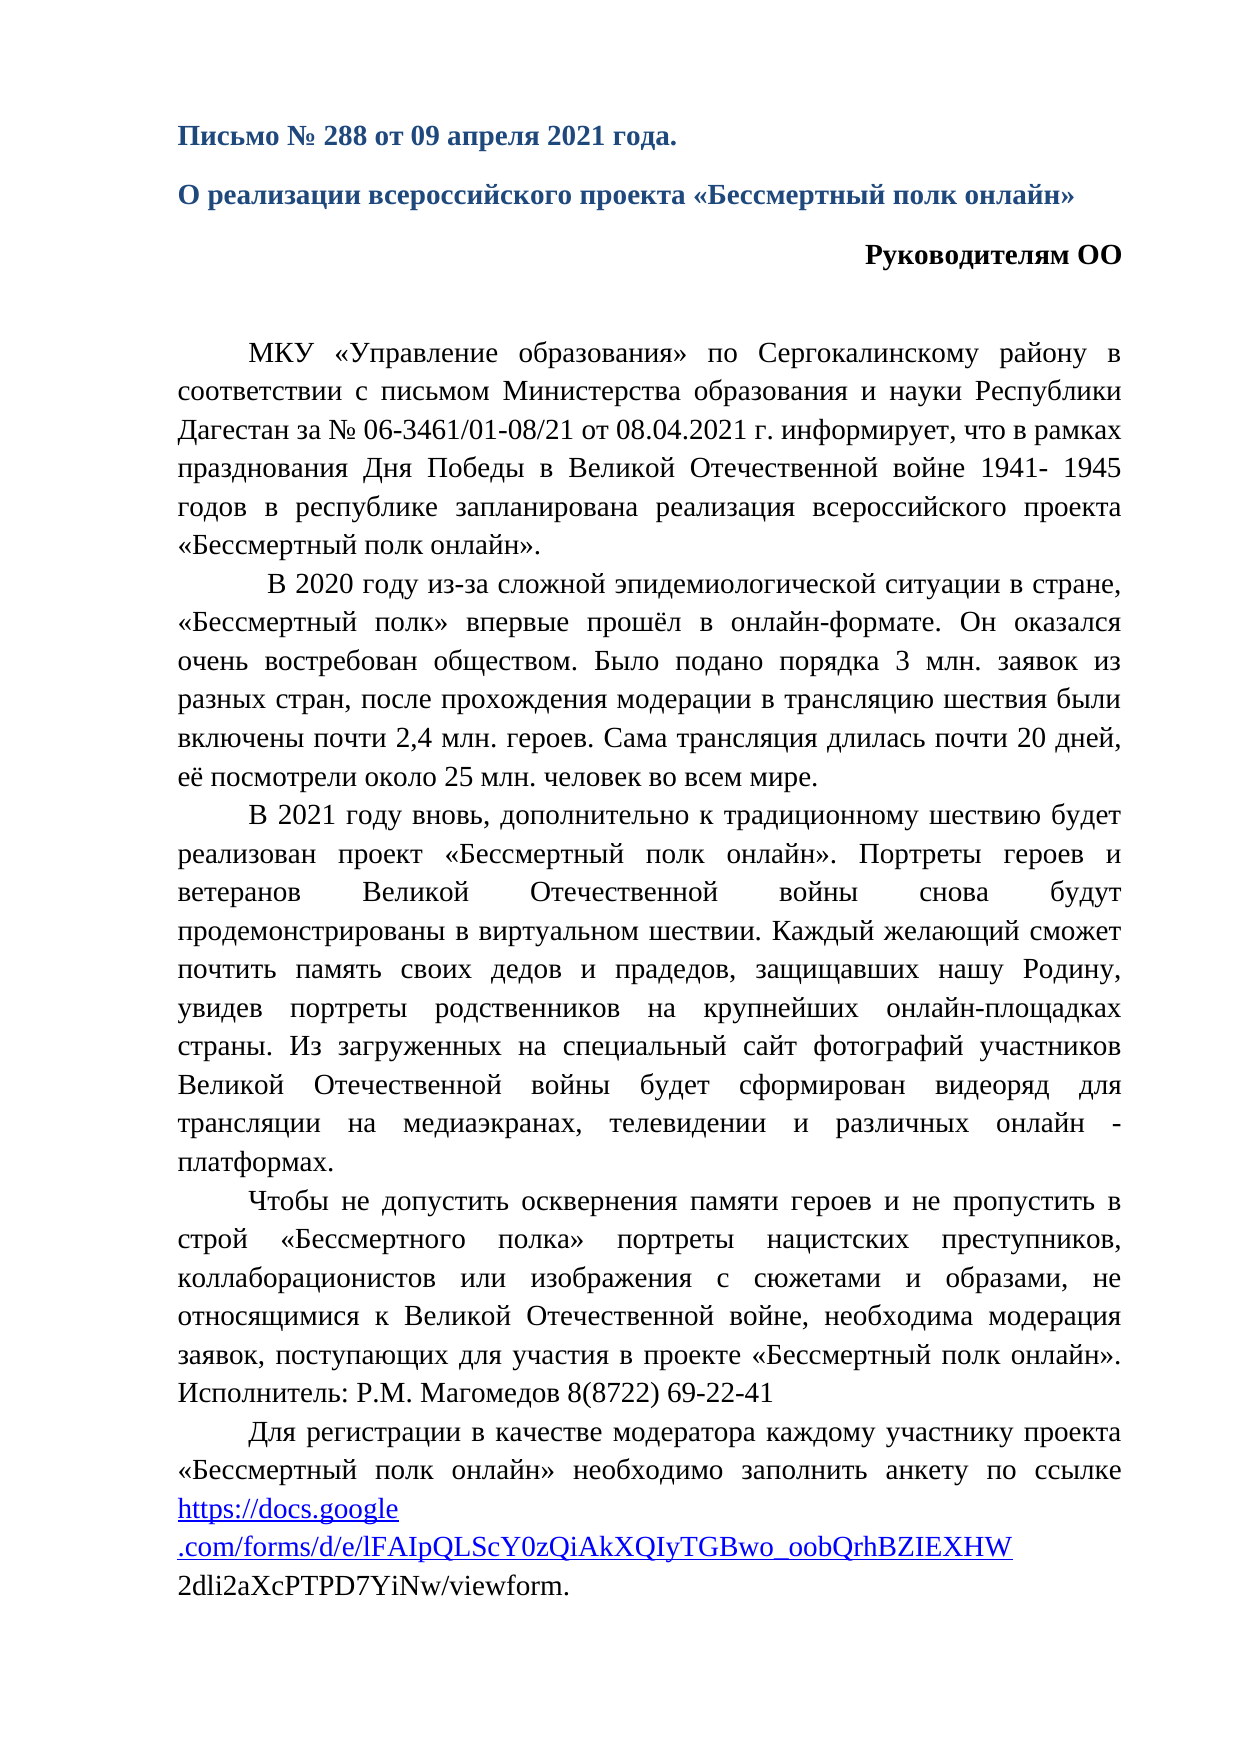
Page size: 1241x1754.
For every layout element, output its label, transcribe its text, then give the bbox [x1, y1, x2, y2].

text В 2020 году из-за сложной эпидемиологической ситуации в стране, «Бессмертный полк» впервые прошёл в онлайн-формате. Он оказался очень востребован обществом. Было подано порядка 3 млн. заявок из разных стран, после прохождения модерации в трансляцию шествия были включены почти 2,4 млн. героев. Сама трансляция длилась почти 20 дней, её посмотрели около 25 млн. человек во всем мире. [177, 566, 1122, 792]
text Чтобы не допустить осквернения памяти героев и не пропустить в строй «Бессмертного полка» портреты нацистских преступников, коллаборационистов или изображения с сюжетами и образами, не относящимися к Великой Отечественной войне, необходима модерация заявок, поступающих для участия в проекте «Бессмертный полк онлайн». Исполнитель: Р.М. Магомедов 8(8722) 69-22-41 [177, 1183, 1122, 1409]
text В 2021 году вновь, дополнительно к традиционному шествию будет реализован проект «Бессмертный полк онлайн». Портреты героев и ветеранов Великой Отечественной войны снова будут продемонстрированы в виртуальном шествии. Каждый желающий сможет почтить память своих дедов и прадедов, защищавших нашу Родину, увидев портреты родственников на крупнейших онлайн-площадках страны. Из загруженных на специальный сайт фотографий участников Великой Отечественной войны будет сформирован видеоряд для трансляции на медиаэкранах, телевидении и различных онлайн - платформах. [177, 797, 1122, 1178]
text О реализации всероссийского проекта «Бессмертный полк онлайн» [177, 177, 1122, 211]
text Письмо № 288 от 09 апреля 2021 года. [177, 118, 1122, 152]
text МКУ «Управление образования» по Сергокалинскому району в соответствии с письмом Министерства образования и науки Республики Дагестан за № 06-3461/01-08/21 от 08.04.2021 г. информирует, что в рамках празднования Дня Победы в Великой Отечественной войне 1941- 1945 годов в республике запланирована реализация всероссийского проекта «Бессмертный полк онлайн». [177, 335, 1122, 561]
text Руководителям ОО [177, 237, 1122, 270]
text Для регистрации в качестве модератора каждому участнику проекта «Бессмертный полк онлайн» необходимо заполнить анкету по ссылке https://docs.google.com/forms/d/e/lFAIpQLScY0zQiAkXQIyTGBwo_oobQrhBZIEXHW 2dli2aXcPTPD7YiNw/viewform. [177, 1414, 1122, 1602]
